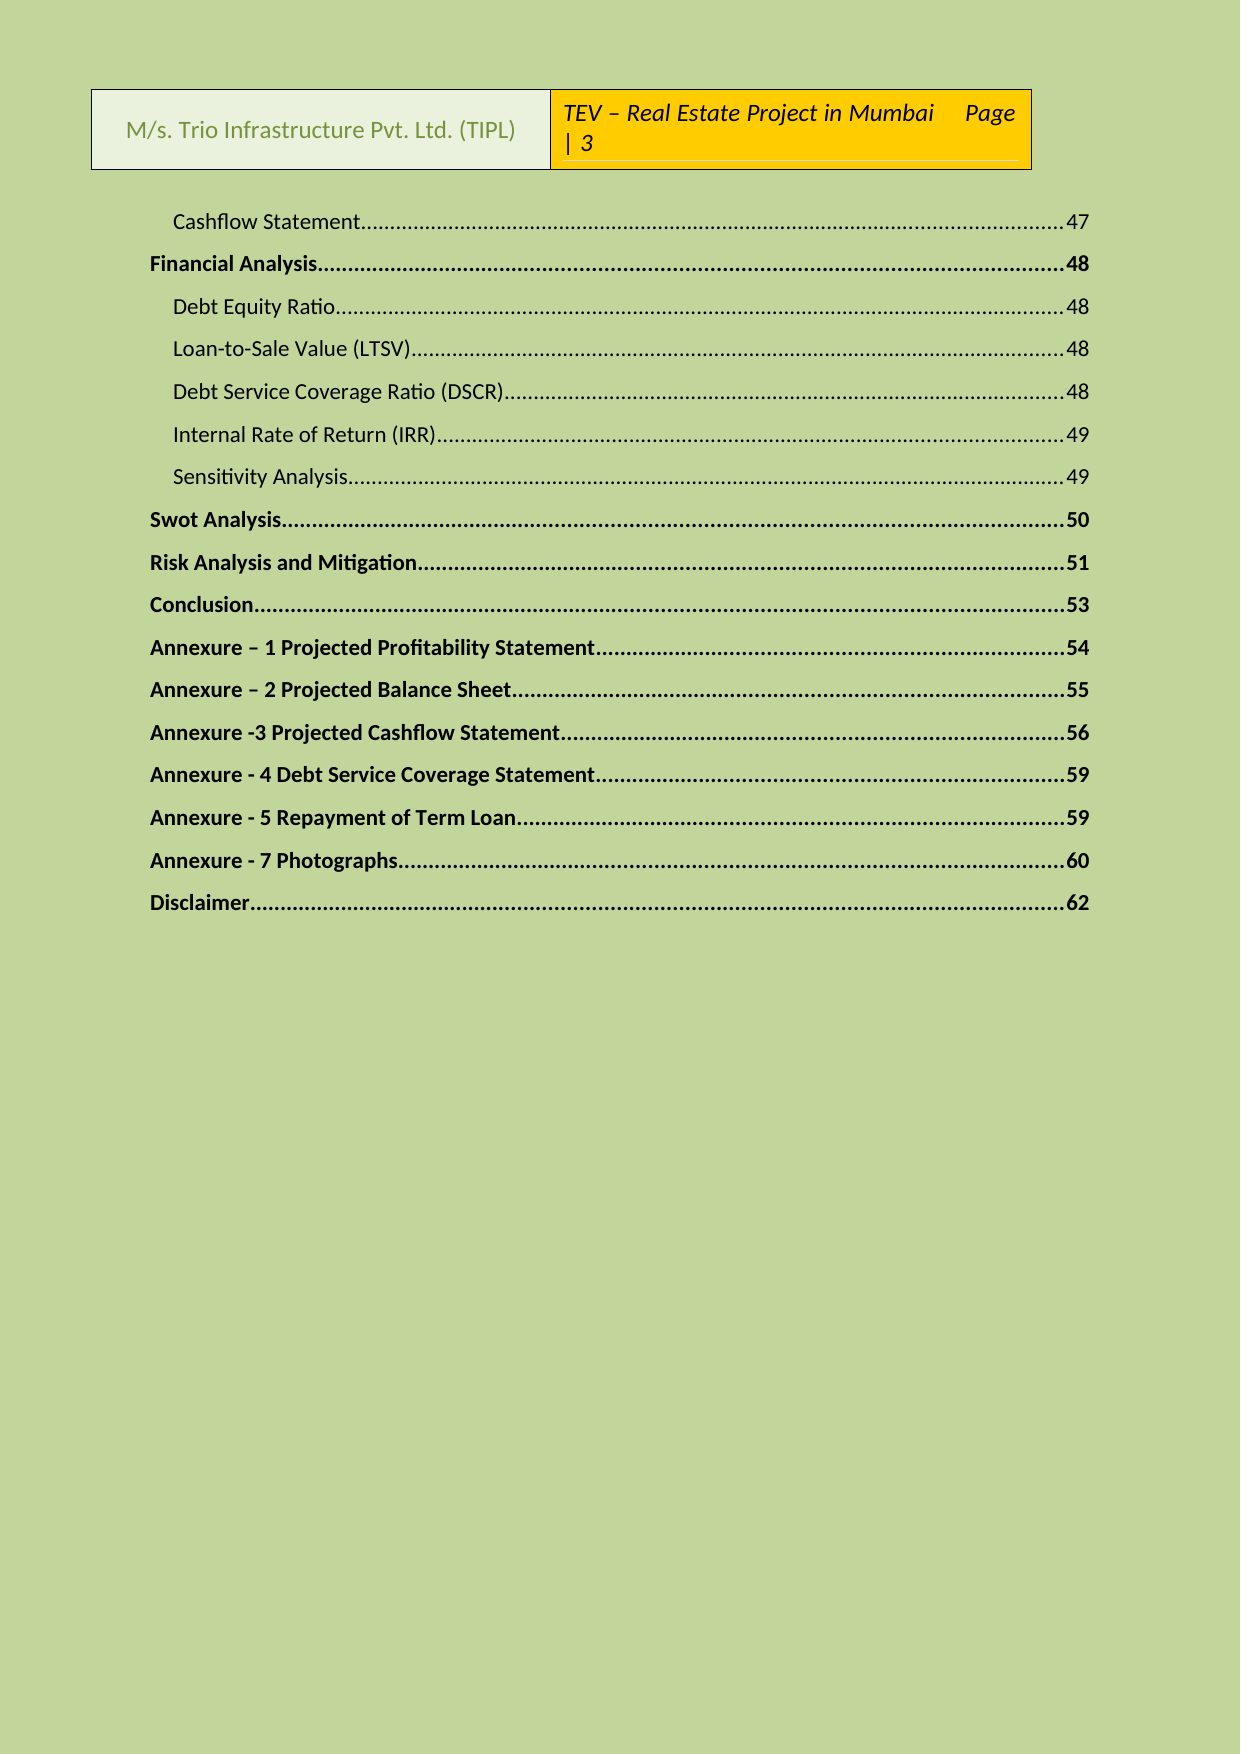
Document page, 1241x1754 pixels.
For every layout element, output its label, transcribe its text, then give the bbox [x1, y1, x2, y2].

text Annexure - 5 Repayment of Term Loan 59 [150, 803, 1090, 831]
text Annexure – 2 Projected Balance Sheet 55 [150, 675, 1090, 703]
text Disclaimer 62 [150, 888, 1090, 916]
text Financial Analysis 48 [150, 249, 1090, 277]
text Sensitivity Analysis 49 [173, 462, 1090, 490]
text Risk Analysis and Mitigation 51 [150, 548, 1090, 576]
text Internal Rate of Return (IRR) 49 [173, 420, 1090, 448]
text Annexure - 4 Debt Service Coverage Statement 59 [150, 761, 1090, 789]
text Annexure -3 Projected Cashflow Statement 56 [150, 718, 1090, 746]
text Debt Service Coverage Ratio (DSCR) 48 [173, 377, 1090, 405]
text Conclusion 53 [150, 590, 1090, 618]
text Annexure – 1 Projected Profitability Statement 54 [150, 633, 1090, 661]
text Debt Equity Ratio 48 [173, 292, 1090, 320]
text Loan-to-Sale Value (LTSV) 48 [173, 334, 1090, 363]
text Swot Analysis 50 [150, 505, 1090, 533]
text Cashflow Statement 47 [173, 207, 1090, 235]
text Annexure - 7 Photographs 60 [150, 846, 1090, 874]
